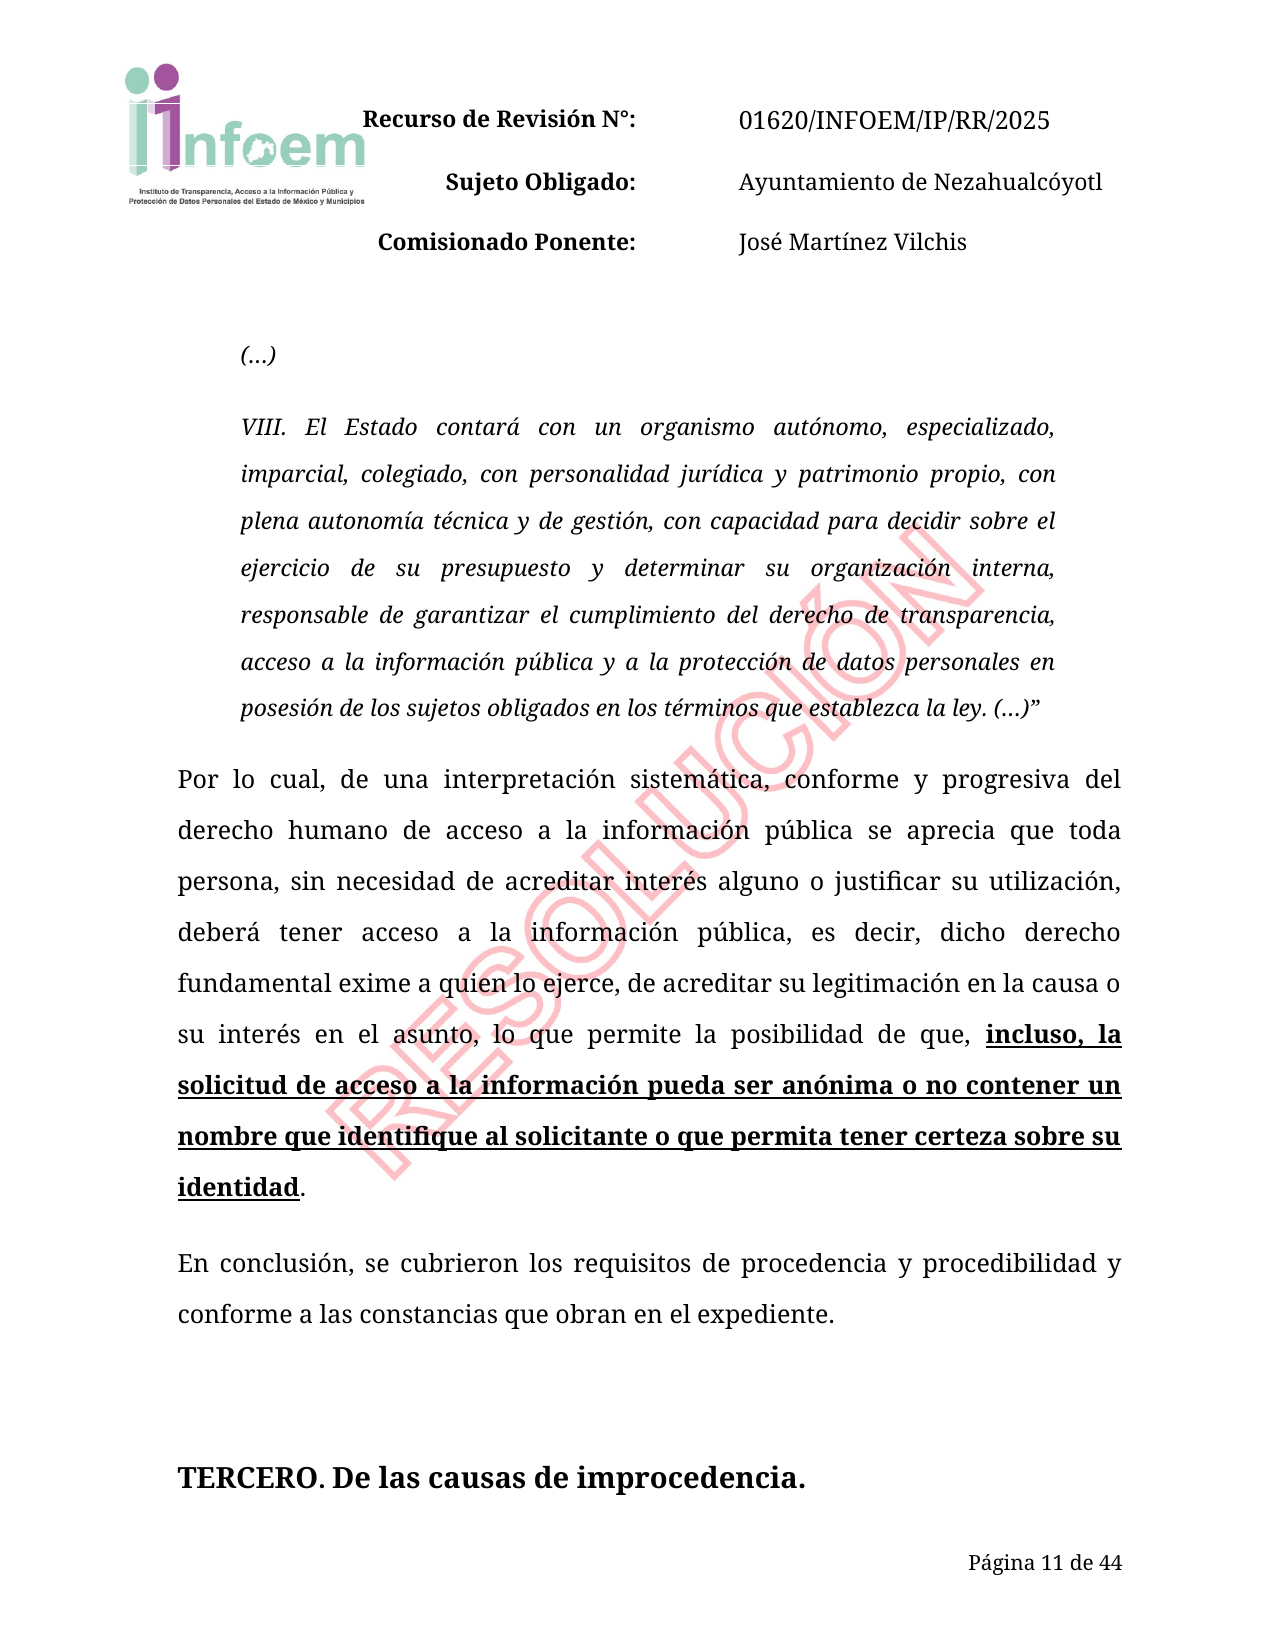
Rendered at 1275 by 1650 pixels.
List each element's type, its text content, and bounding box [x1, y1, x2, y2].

text Por lo cual, de una interpretación sistemática, conforme y progresiva del derecho humano de acceso a la información pública se aprecia que toda persona, sin necesidad de acreditar interés alguno o justificar su utilización, deberá tener acceso a la información pública, es decir, dicho derecho fundamental exime a quien lo ejerce, de acreditar su legitimación en la causa o su interés en el asunto, lo que permite la posibilidad de que, incluso, la solicitud de acceso a la información pueda ser anónima o no contener un nombre que identifique al solicitante o que permita tener certeza sobre su identidad. [177, 1098, 1122, 1148]
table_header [229, 314, 1070, 737]
text En conclusión, se cubrieron los requisitos de procedencia y procedibilidad y conforme a las constancias que obran en el expediente. [177, 1246, 1122, 1331]
list TERCERO. De las causas de improcedencia. [177, 1458, 1122, 1497]
text Por lo cual, de una interpretación sistemática, conforme y progresiva del derecho humano de acceso a la información pública se aprecia que toda persona, sin necesidad de acreditar interés alguno o justificar su utilización, deberá tener acceso a la información pública, es decir, dicho derecho fundamental exime a quien lo ejerce, de acreditar su legitimación en la causa o su interés en el asunto, lo que permite la posibilidad de que, incluso, la solicitud de acceso a la información pueda ser anónima o no contener un nombre que identifique al solicitante o que permita tener certeza sobre su identidad. [177, 1149, 1122, 1204]
picture [6, 3, 1271, 1650]
text Por lo cual, de una interpretación sistemática, conforme y progresiva del derecho humano de acceso a la información pública se aprecia que toda persona, sin necesidad de acreditar interés alguno o justificar su utilización, deberá tener acceso a la información pública, es decir, dicho derecho fundamental exime a quien lo ejerce, de acreditar su legitimación en la causa o su interés en el asunto, lo que permite la posibilidad de que, incluso, la solicitud de acceso a la información pueda ser anónima o no contener un nombre que identifique al solicitante o que permita tener certeza sobre su identidad. [177, 762, 1122, 1097]
